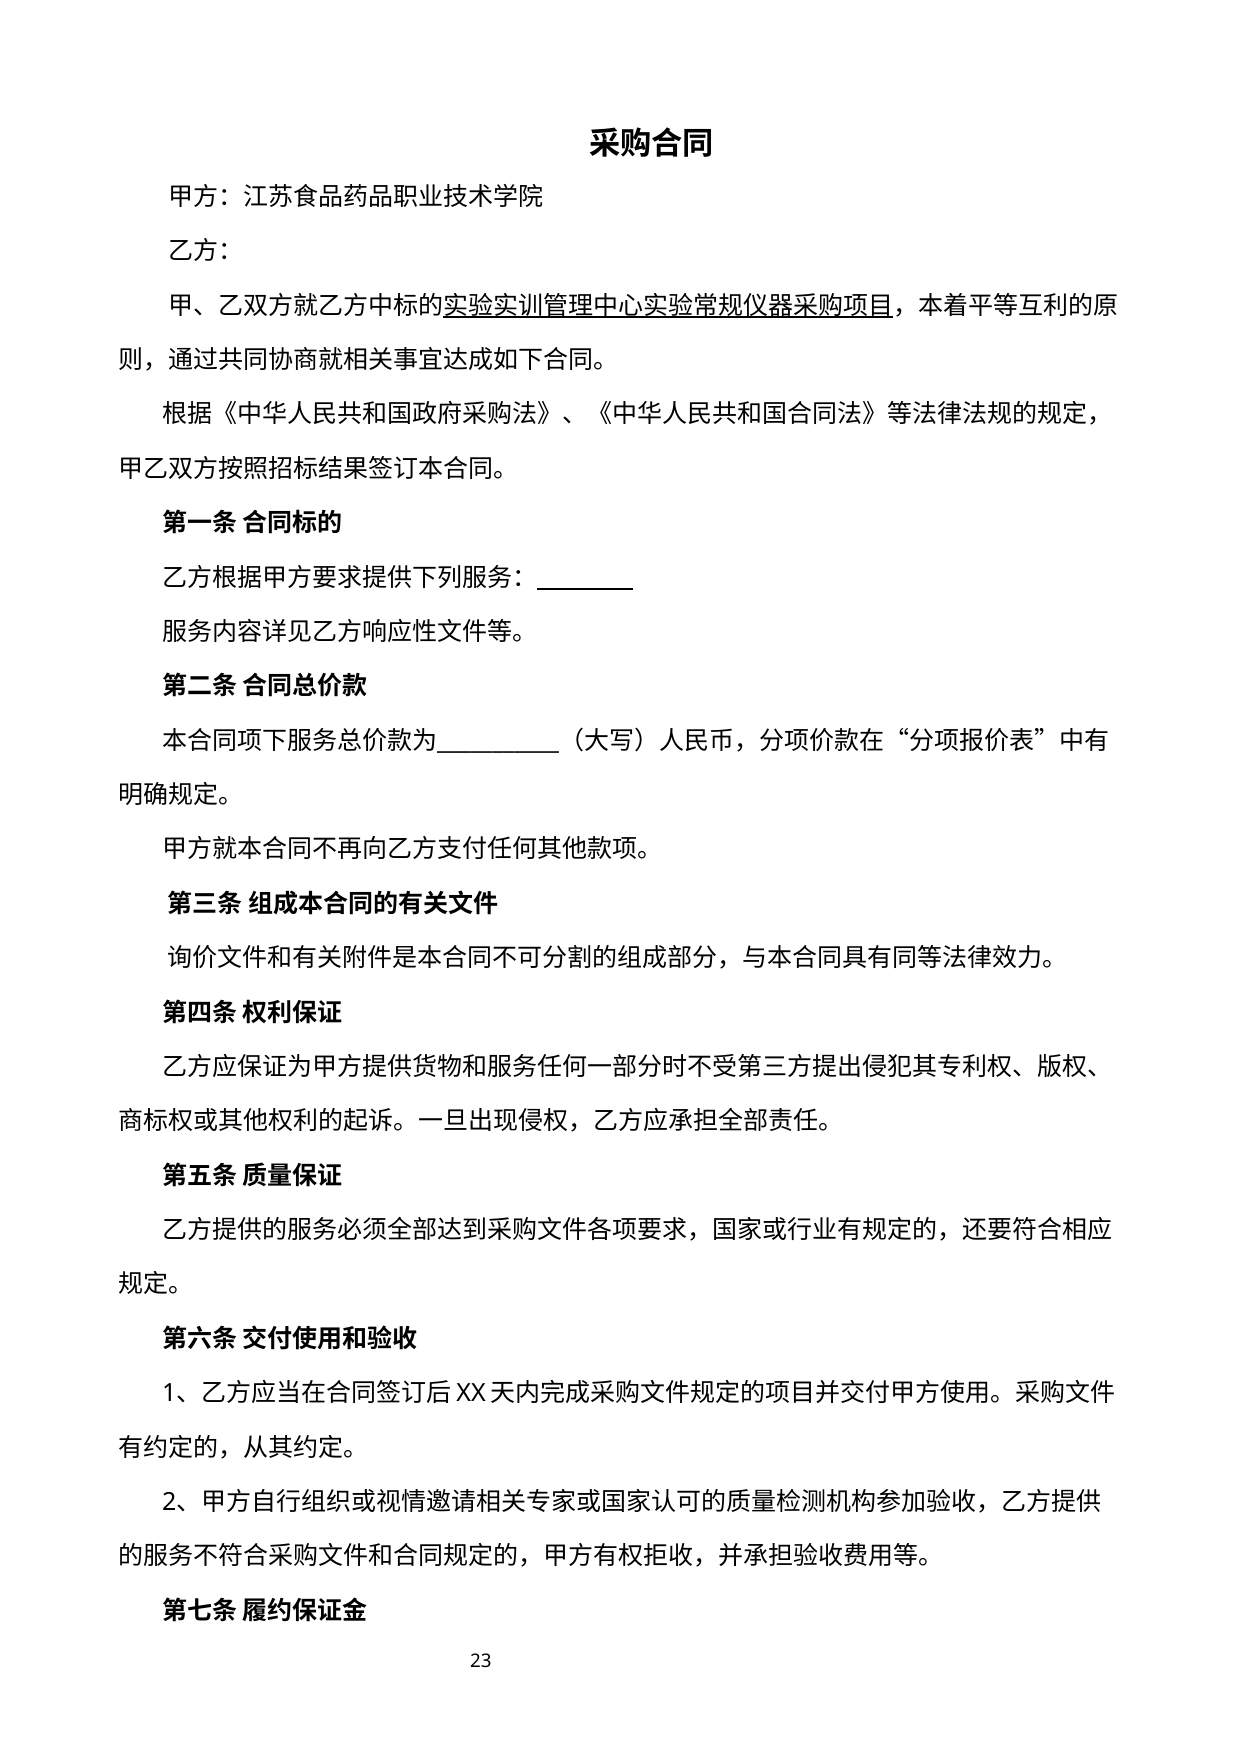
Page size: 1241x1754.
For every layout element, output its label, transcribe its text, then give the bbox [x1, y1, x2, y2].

text 根据《中华人民共和国政府采购法》、《中华人民共和国合同法》等法律法规的规定，甲乙双方按照招标结果签订本合同。 [118, 394, 1122, 484]
text 甲方：江苏食品药品职业技术学院 [118, 176, 1122, 213]
text 1、乙方应当在合同签订后XX天内完成采购文件规定的项目并交付甲方使用。采购文件有约定的，从其约定。 [118, 1373, 1122, 1463]
text 第一条 合同标的 [118, 503, 1122, 539]
text 服务内容详见乙方响应性文件等。 [118, 611, 1122, 648]
text 2、甲方自行组织或视情邀请相关专家或国家认可的质量检测机构参加验收，乙方提供的服务不符合采购文件和合同规定的，甲方有权拒收，并承担验收费用等。 [118, 1481, 1122, 1572]
text 本合同项下服务总价款为___________（大写）人民币，分项价款在“分项报价表”中有明确规定。 [118, 720, 1122, 811]
text 第二条 合同总价款 [118, 666, 1122, 702]
text 采购合同 [118, 118, 1122, 164]
text 第五条 质量保证 [118, 1155, 1122, 1191]
text 甲、乙双方就乙方中标的实验实训管理中心实验常规仪器采购项目，本着平等互利的原则，通过共同协商就相关事宜达成如下合同。 [118, 285, 1122, 376]
text 第三条 组成本合同的有关文件 [118, 883, 1122, 919]
text 询价文件和有关附件是本合同不可分割的组成部分，与本合同具有同等法律效力。 [118, 938, 1122, 974]
text 乙方提供的服务必须全部达到采购文件各项要求，国家或行业有规定的，还要符合相应规定。 [118, 1209, 1122, 1300]
text 乙方根据甲方要求提供下列服务： [118, 557, 1122, 593]
text 甲方就本合同不再向乙方支付任何其他款项。 [118, 829, 1122, 865]
text 乙方应保证为甲方提供货物和服务任何一部分时不受第三方提出侵犯其专利权、版权、商标权或其他权利的起诉。一旦出现侵权，乙方应承担全部责任。 [118, 1046, 1122, 1137]
text 第四条 权利保证 [118, 992, 1122, 1028]
text 乙方： [118, 231, 1122, 267]
text 第七条 履约保证金 [118, 1590, 1122, 1626]
text 第六条 交付使用和验收 [118, 1318, 1122, 1354]
